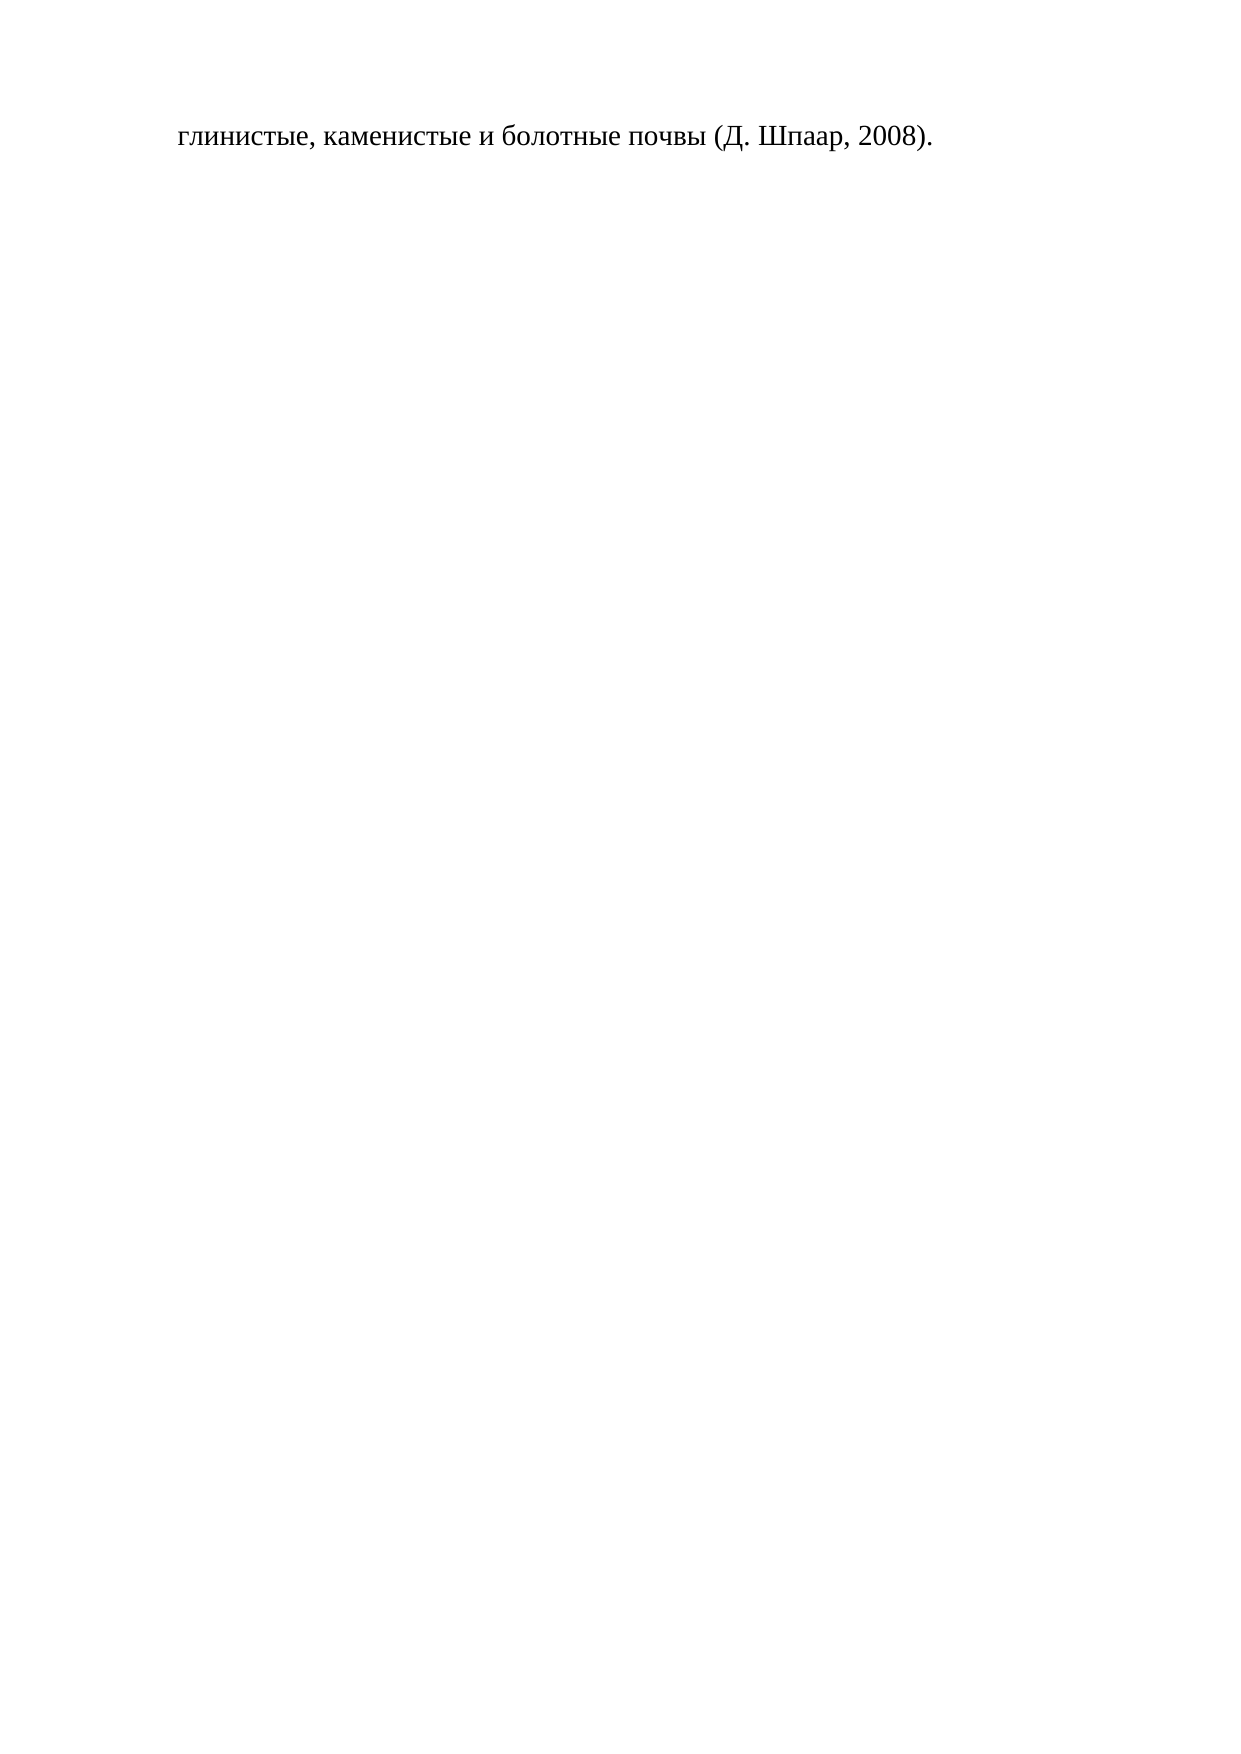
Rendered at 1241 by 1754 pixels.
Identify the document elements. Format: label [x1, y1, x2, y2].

text [177, 118, 1152, 152]
